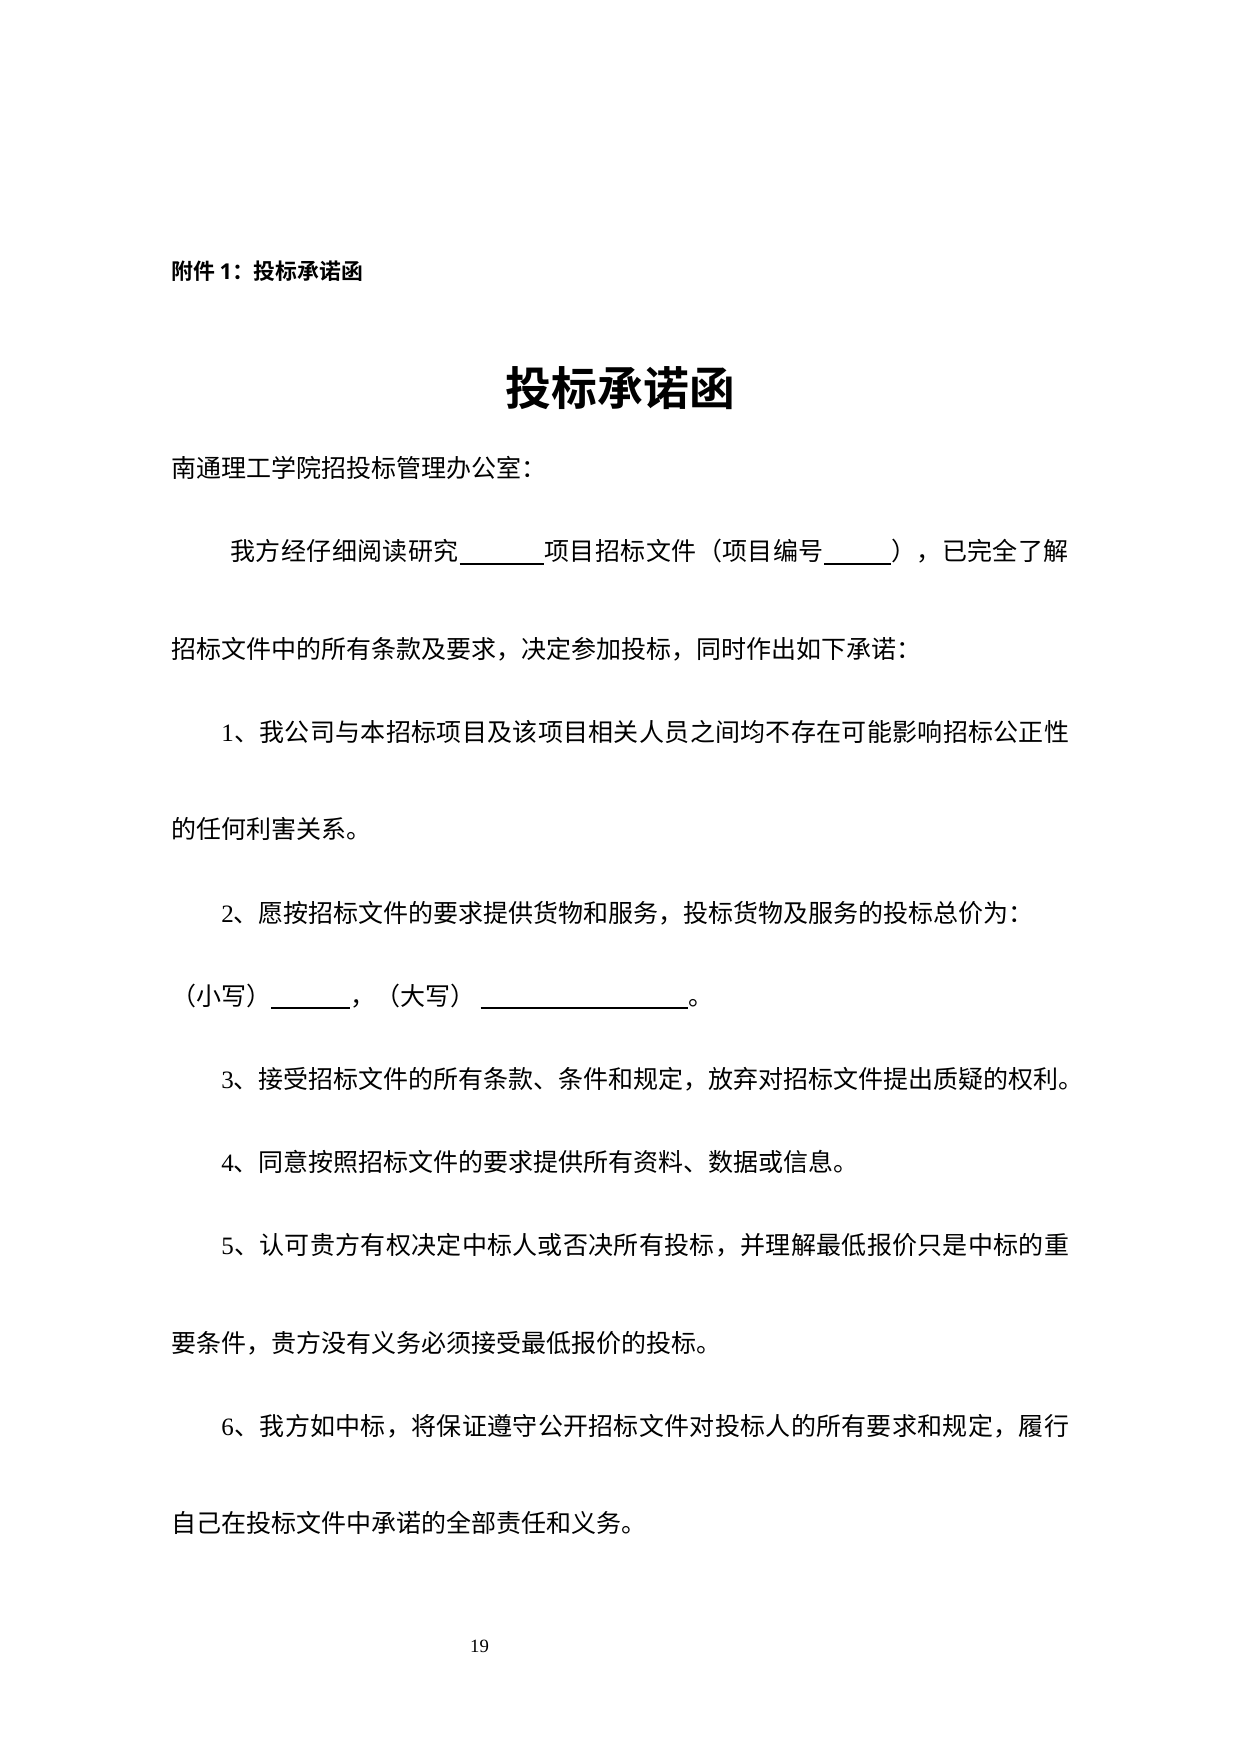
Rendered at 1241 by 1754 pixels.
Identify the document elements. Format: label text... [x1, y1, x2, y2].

text 我方经仔细阅读研究 项目招标文件（项目编号 ），已完全了解招标文件中的所有条款及要求，决定参加投标，同时作出如下承诺： [171, 517, 1069, 680]
text 2、愿按招标文件的要求提供货物和服务，投标货物及服务的投标总价为： [171, 879, 1069, 944]
text 5、认可贵方有权决定中标人或否决所有投标，并理解最低报价只是中标的重要条件，贵方没有义务必须接受最低报价的投标。 [171, 1211, 1069, 1374]
text 南通理工学院招投标管理办公室： [171, 434, 1069, 499]
text 1、我公司与本招标项目及该项目相关人员之间均不存在可能影响招标公正性的任何利害关系。 [171, 698, 1069, 861]
text 4、同意按照招标文件的要求提供所有资料、数据或信息。 [171, 1128, 1069, 1193]
text 6、我方如中标，将保证遵守公开招标文件对投标人的所有要求和规定，履行自己在投标文件中承诺的全部责任和义务。 [171, 1392, 1069, 1554]
text （小写） ，（大写） 。 [171, 962, 1069, 1027]
subtitle 附件1：投标承诺函 [171, 254, 1069, 287]
text 3、接受招标文件的所有条款、条件和规定，放弃对招标文件提出质疑的权利。 [171, 1045, 1069, 1110]
text 投标承诺函 [171, 337, 1069, 434]
